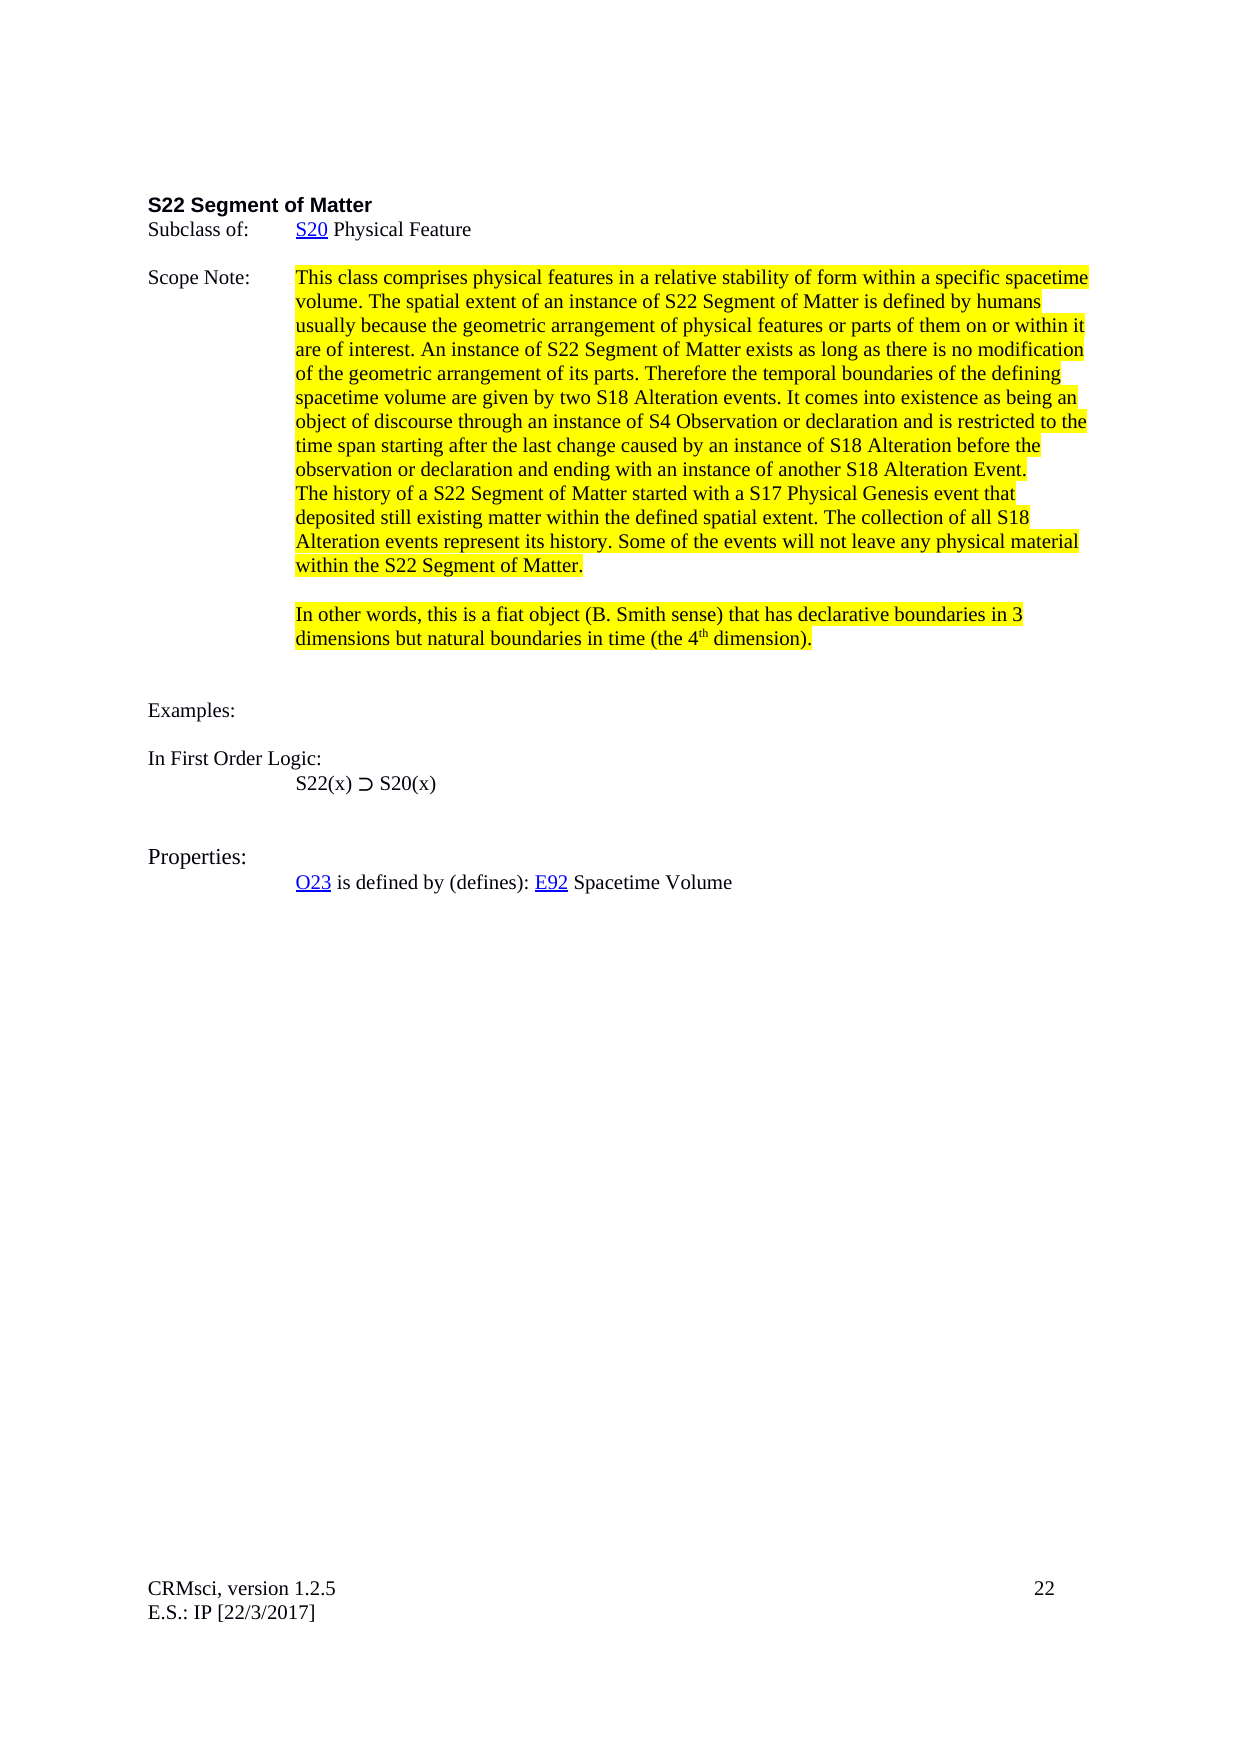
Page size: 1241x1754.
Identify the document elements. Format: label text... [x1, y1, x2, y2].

text S22(x) ⊃ S20(x) [148, 770, 1092, 795]
text In other words, this is a fiat object (B. Smith sense) that has declarative boundaries in 3 dimensions but natural boundaries in time (the 4th dimension). [812, 602, 1092, 650]
text Examples: [148, 698, 1092, 722]
text In First Order Logic: [148, 746, 1092, 770]
text Subclass of: S20 Physical Feature [148, 217, 1092, 241]
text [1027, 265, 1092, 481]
text O23 is defined by (defines): E92 Spacetime Volume [222, 870, 1092, 894]
text Properties: [148, 843, 1092, 870]
subtitle S22 Segment of Matter [148, 193, 1092, 217]
text The history of a S22 Segment of Matter started with a S17 Physical Genesis event that deposited still existing matter within the defined spatial extent. The collection of all S18 Alteration events represent its history. Some of the events will not leave any physical material within the S22 Segment of Matter. [295, 481, 1092, 577]
